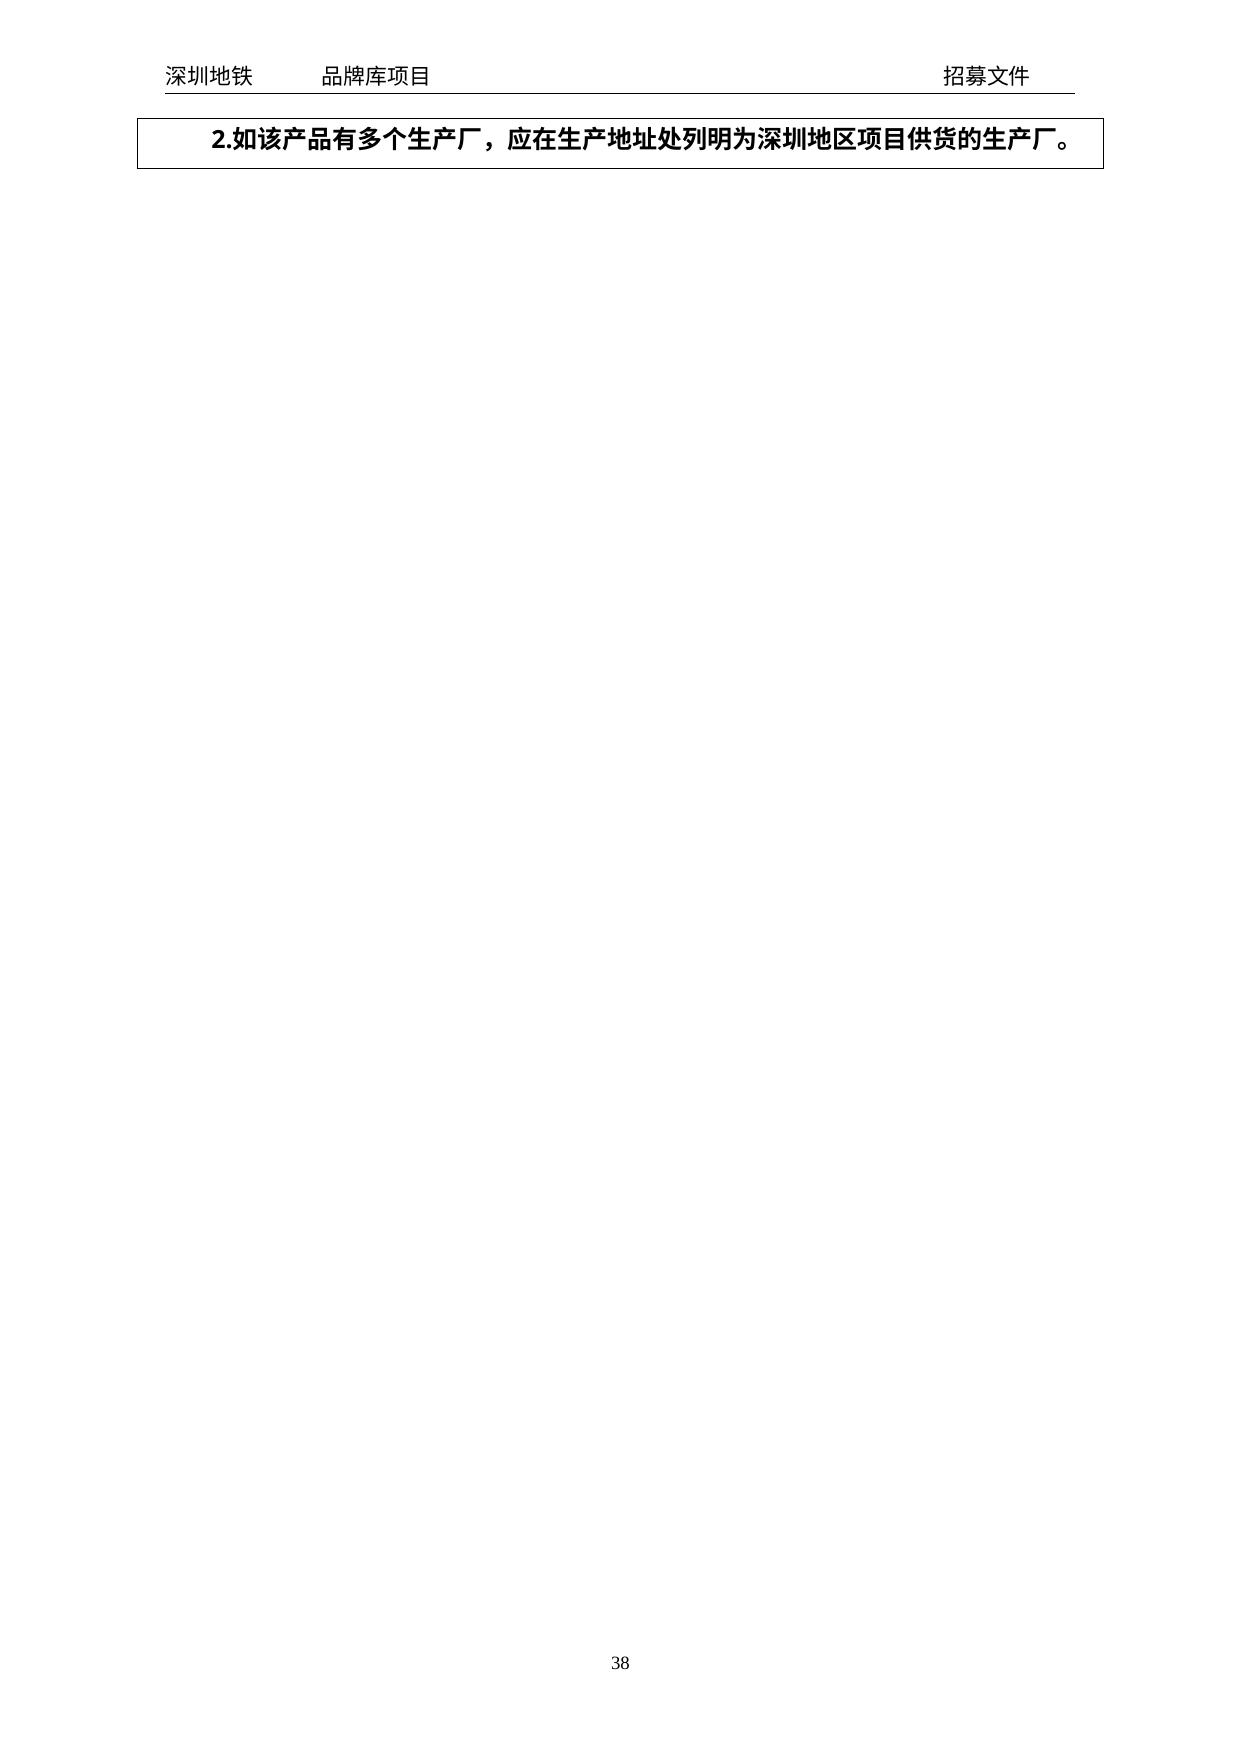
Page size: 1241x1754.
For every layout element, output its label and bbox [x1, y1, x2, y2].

table_cell [138, 119, 1103, 168]
